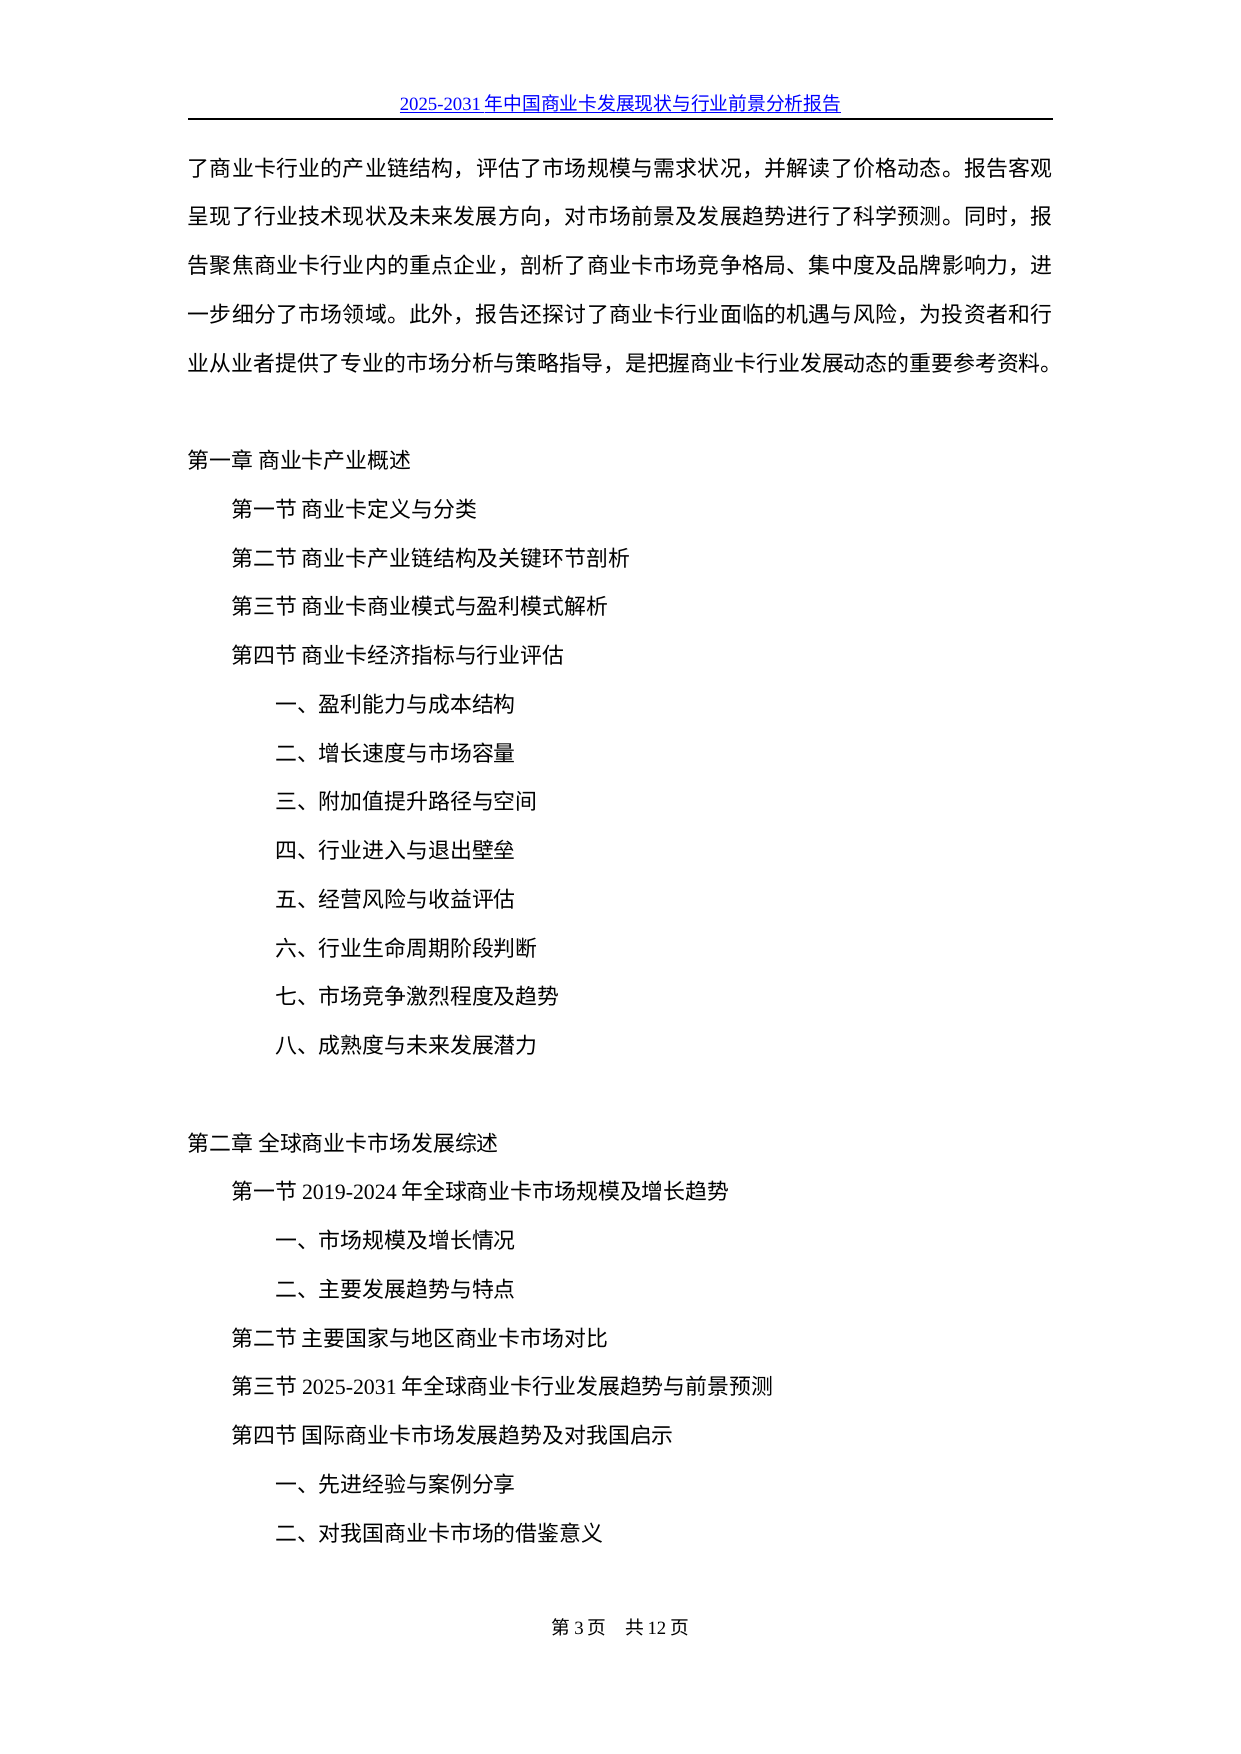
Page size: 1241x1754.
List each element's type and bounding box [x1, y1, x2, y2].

text [187, 150, 1053, 1548]
